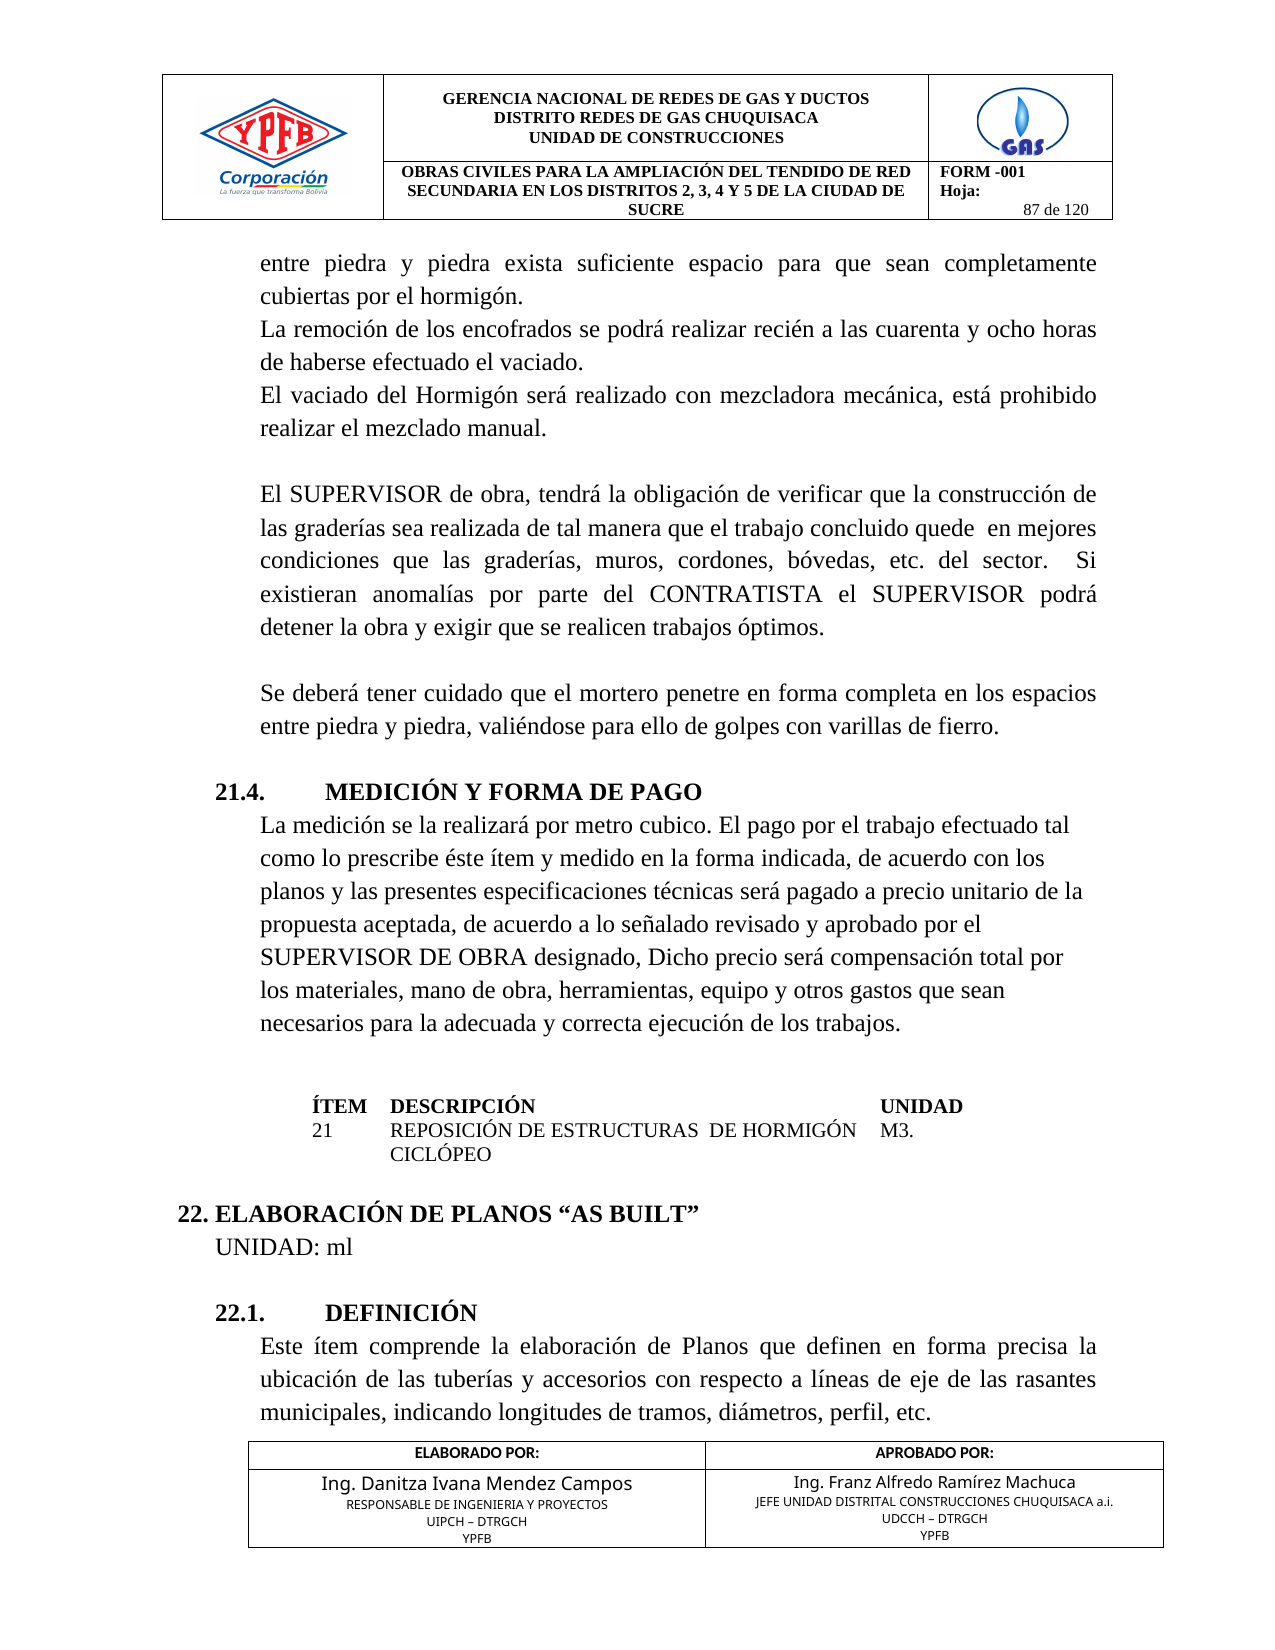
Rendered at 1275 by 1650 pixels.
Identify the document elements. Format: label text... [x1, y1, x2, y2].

list El SUPERVISOR de obra, tendrá la obligación de verificar que la construcción de las graderías sea realizada de tal manera que el trabajo concluido quede en mejores condiciones que las graderías, muros, cordones, bóvedas, etc. del sector. Si existieran anomalías por parte del CONTRATISTA el SUPERVISOR podrá detener la obra y exigir que se realicen trabajos óptimos. [260, 479, 1098, 640]
table_cell 21 [301, 1118, 378, 1166]
list UNIDAD: ml [215, 1232, 1098, 1261]
picture [976, 87, 1069, 161]
list Se deberá tener cuidado que el mortero penetre en forma completa en los espacios entre piedra y piedra, valiéndose para ello de golpes con varillas de fierro. [260, 678, 1098, 739]
table_cell M3. [869, 1118, 974, 1166]
list La remoción de los encofrados se podrá realizar recién a las cuarenta y ocho horas de haberse efectuado el vaciado. [260, 314, 1098, 376]
list Este ítem comprende la elaboración de Planos que definen en forma precisa la ubicación de las tuberías y accesorios con respecto a líneas de eje de las rasantes municipales, indicando longitudes de tramos, diámetros, perfil, etc. [260, 1331, 1098, 1426]
picture [193, 97, 353, 197]
table_header DESCRIPCIÓN [379, 1094, 868, 1118]
list DEFINICIÓN [215, 1298, 1098, 1327]
table_cell REPOSICIÓN DE ESTRUCTURAS DE HORMIGÓN CICLÓPEO [379, 1118, 868, 1166]
table_header UNIDAD [869, 1094, 974, 1118]
list La medición se la realizará por metro cubico. El pago por el trabajo efectuado tal como lo prescribe éste ítem y medido en la forma indicada, de acuerdo con los planos y las presentes especificaciones técnicas será pagado a precio unitario de la propuesta aceptada, de acuerdo a lo señalado revisado y aprobado por el SUPERVISOR DE OBRA designado, Dicho precio será compensación total por los materiales, mano de obra, herramientas, equipo y otros gastos que sean necesarios para la adecuada y correcta ejecución de los trabajos. [260, 810, 1098, 1037]
table_header ÍTEM [301, 1094, 378, 1118]
list MEDICIÓN Y FORMA DE PAGO [215, 777, 1098, 806]
list ELABORACIÓN DE PLANOS “AS BUILT” [177, 1199, 1098, 1228]
list El vaciado del Hormigón será realizado con mezcladora mecánica, está prohibido realizar el mezclado manual. [260, 381, 1098, 442]
